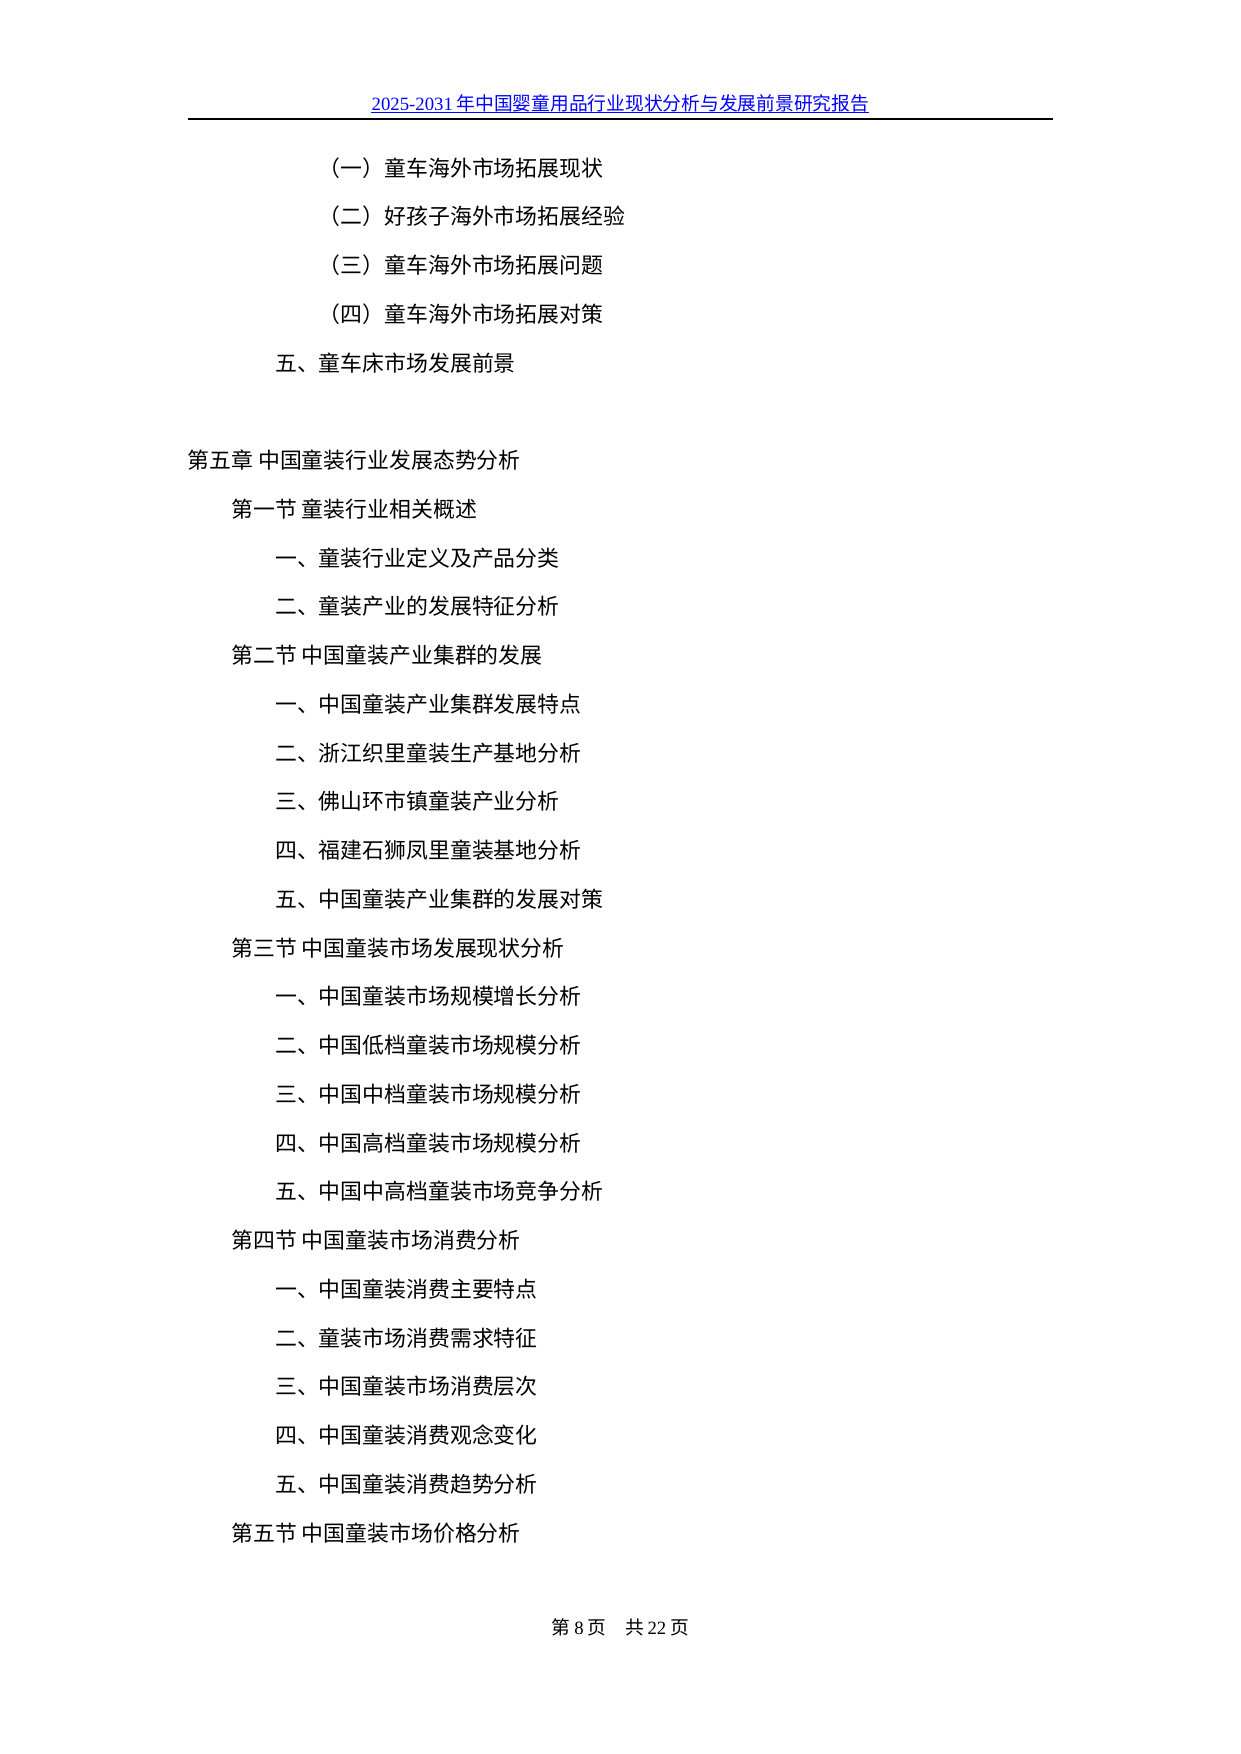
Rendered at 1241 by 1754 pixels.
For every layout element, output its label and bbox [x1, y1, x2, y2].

text [187, 150, 1053, 1548]
